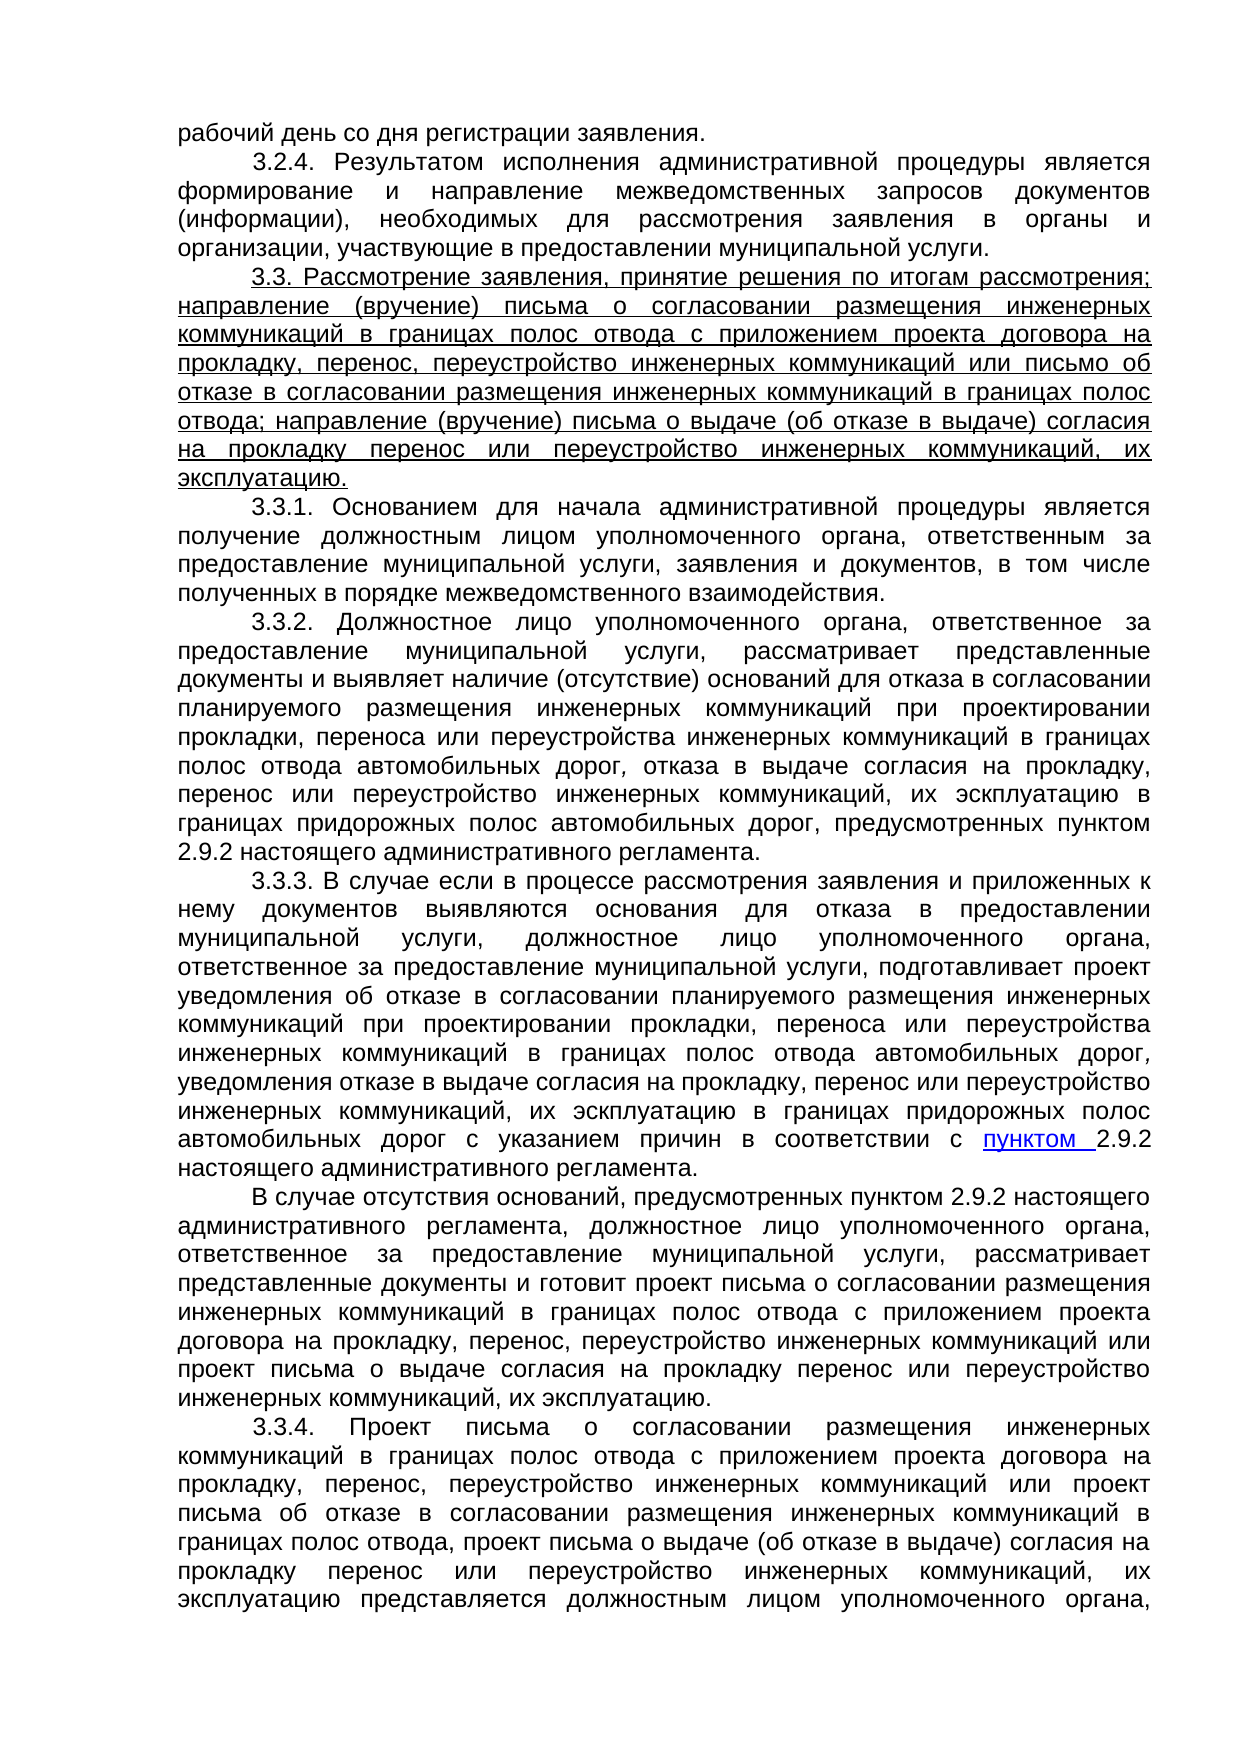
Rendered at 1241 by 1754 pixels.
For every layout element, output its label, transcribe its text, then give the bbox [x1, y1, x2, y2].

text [177, 1412, 1152, 1613]
text 3.2.4. Результатом исполнения административной процедуры является формирование и направление межведомственных запросов документов (информации), необходимых для рассмотрения заявления в органы и организации, участвующие в предоставлении муниципальной услуги. [177, 147, 1152, 262]
text 3.3.3. В случае если в процессе рассмотрения заявления и приложенных к нему документов выявляются основания для отказа в предоставлении муниципальной услуги, должностное лицо уполномоченного органа, ответственное за предоставление муниципальной услуги, подготавливает проект уведомления об отказе в согласовании планируемого размещения инженерных коммуникаций при проектировании прокладки, переноса или переустройства инженерных коммуникаций в границах полос отвода автомобильных дорог, уведомления отказе в выдаче согласия на прокладку, перенос или переустройство инженерных коммуникаций, их эскплуатацию в границах придорожных полос автомобильных дорог с указанием причин в соответствии с пунктом 2.9.2 настоящего административного регламента. [177, 866, 1152, 1182]
text 3.3. Рассмотрение заявления, принятие решения по итогам рассмотрения; направление (вручение) письма о согласовании размещения инженерных коммуникаций в границах полос отвода с приложением проекта договора на прокладку, перенос, переустройство инженерных коммуникаций или письмо об отказе в согласовании размещения инженерных коммуникаций в границах полос отвода; направление (вручение) письма о выдаче (об отказе в выдаче) согласия на прокладку перенос или переустройство инженерных коммуникаций, их эксплуатацию. [177, 460, 1152, 492]
text 3.3.1. Основанием для начала административной процедуры является получение должностным лицом уполномоченного органа, ответственным за предоставление муниципальной услуги, заявления и документов, в том числе полученных в порядке межведомственного взаимодействия. [177, 492, 1152, 607]
text 3.3.2. Должностное лицо уполномоченного органа, ответственное за предоставление муниципальной услуги, рассматривает представленные документы и выявляет наличие (отсутствие) оснований для отказа в согласовании планируемого размещения инженерных коммуникаций при проектировании прокладки, переноса или переустройства инженерных коммуникаций в границах полос отвода автомобильных дорог, отказа в выдаче согласия на прокладку, перенос или переустройство инженерных коммуникаций, их эскплуатацию в границах придорожных полос автомобильных дорог, предусмотренных пунктом 2.9.2 настоящего административного регламента. [177, 607, 1152, 866]
text 3.3. Рассмотрение заявления, принятие решения по итогам рассмотрения; направление (вручение) письма о согласовании размещения инженерных коммуникаций в границах полос отвода с приложением проекта договора на прокладку, перенос, переустройство инженерных коммуникаций или письмо об отказе в согласовании размещения инженерных коммуникаций в границах полос отвода; направление (вручение) письма о выдаче (об отказе в выдаче) согласия на прокладку перенос или переустройство инженерных коммуникаций, их эксплуатацию. [177, 262, 1152, 316]
text В случае отсутствия оснований, предусмотренных пунктом 2.9.2 настоящего административного регламента, должностное лицо уполномоченного органа, ответственное за предоставление муниципальной услуги, рассматривает представленные документы и готовит проект письма о согласовании размещения инженерных коммуникаций в границах полос отвода с приложением проекта договора на прокладку, перенос, переустройство инженерных коммуникаций или проект письма о выдаче согласия на прокладку перенос или переустройство инженерных коммуникаций, их эксплуатацию. [177, 1182, 1152, 1412]
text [177, 118, 1152, 147]
